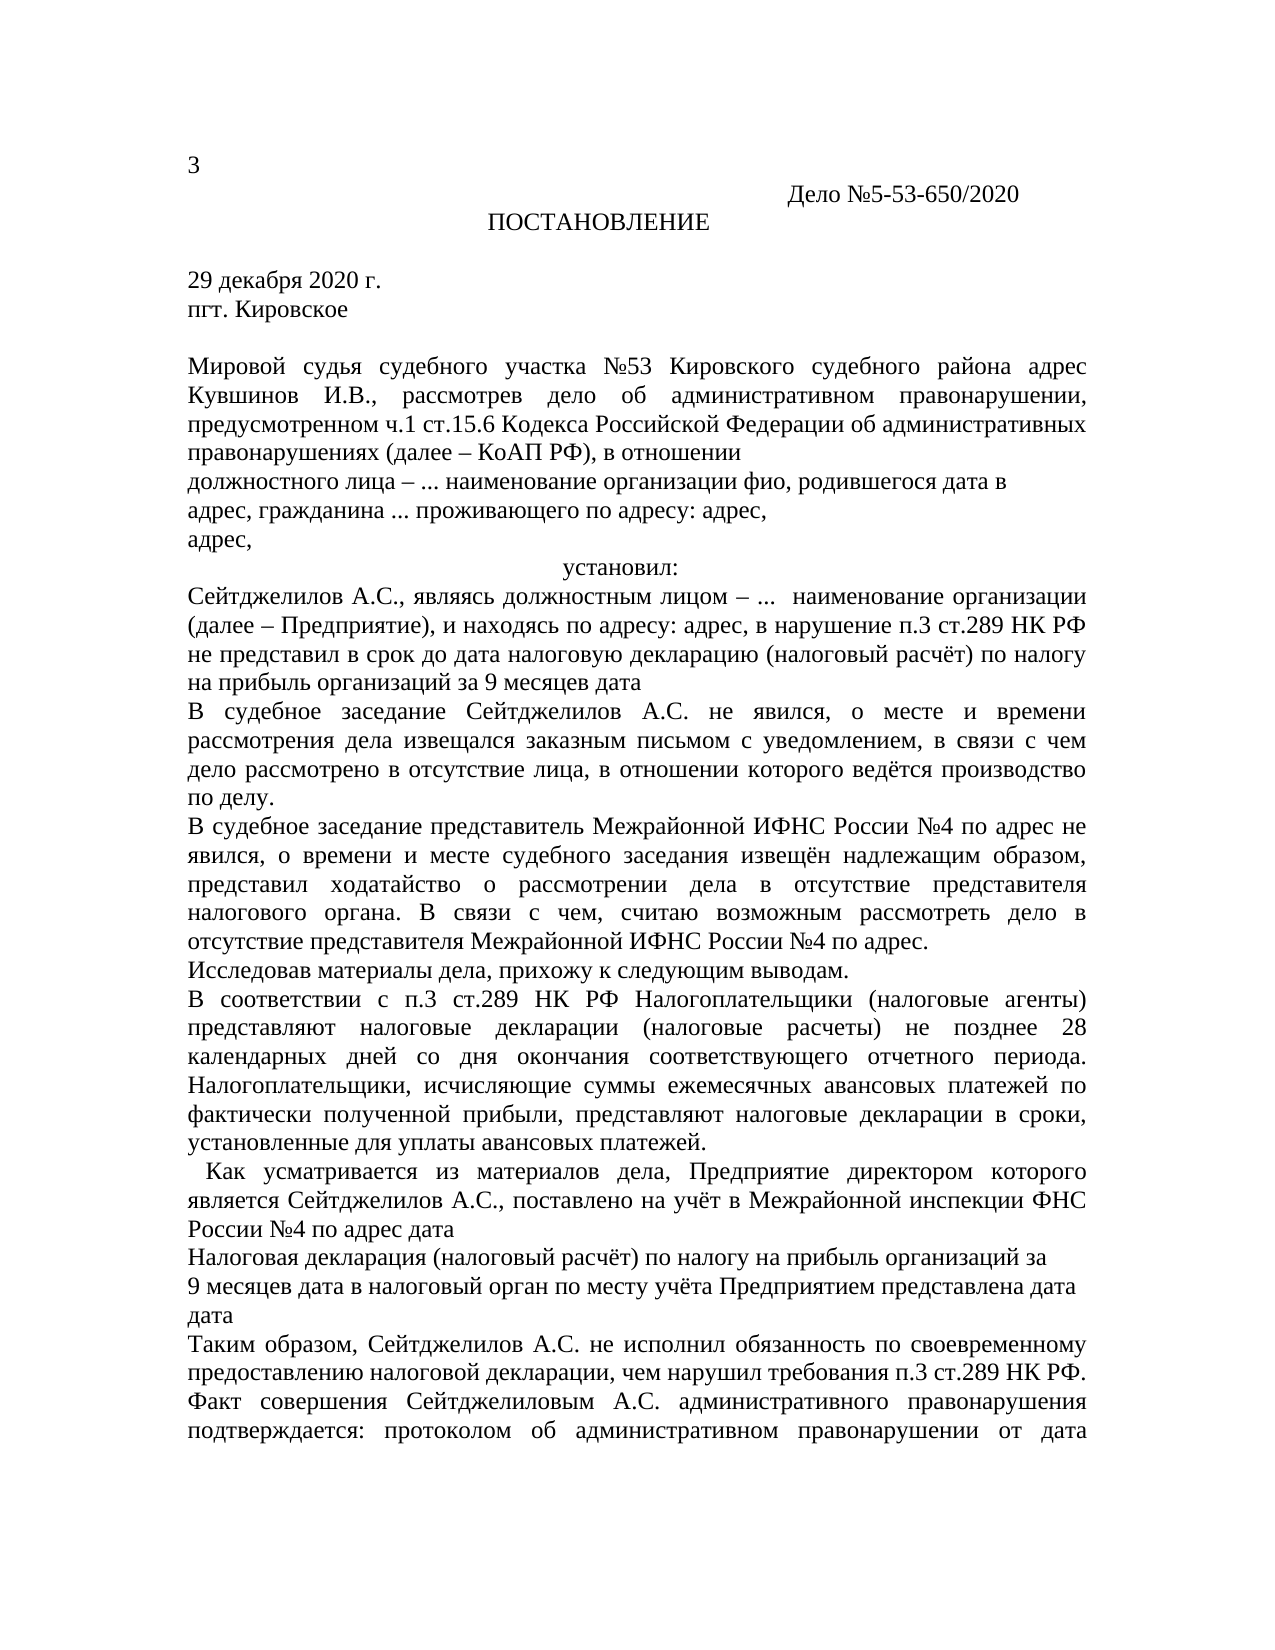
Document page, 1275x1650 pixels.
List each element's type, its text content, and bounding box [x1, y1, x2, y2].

text Таким образом, Сейтджелилов А.С. не исполнил обязанность по своевременному предоставлению налоговой декларации, чем нарушил требования п.3 ст.289 НК РФ. [187, 1329, 1087, 1386]
text Сейтджелилов А.С., являясь должностным лицом – ... наименование организации (далее – Предприятие), и находясь по адресу: адрес, в нарушение п.3 ст.289 НК РФ не представил в срок до дата налоговую декларацию (налоговый расчёт) по налогу на прибыль организаций за 9 месяцев дата [187, 581, 1087, 696]
text адрес, [187, 524, 1087, 552]
text 9 месяцев дата в налоговый орган по месту учёта Предприятием представлена дата [187, 1271, 1087, 1300]
text Мировой судья судебного участка №53 Кировского судебного района адрес Кувшинов И.В., рассмотрев дело об административном правонарушении, предусмотренном ч.1 ст.15.6 Кодекса Российской Федерации об административных правонарушениях (далее – КоАП РФ), в отношении [187, 351, 1087, 466]
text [187, 1386, 1087, 1444]
text 3 [187, 150, 1087, 179]
text должностного лица – ... наименование организации фио, родившегося дата в [187, 466, 1087, 495]
text Как усматривается из материалов дела, Предприятие директором которого является Сейтджелилов А.С., поставлено на учёт в Межрайонной инспекции ФНС России №4 по адрес дата [187, 1156, 1087, 1242]
text 29 декабря 2020 г. пгт. Кировское [187, 265, 1087, 322]
text установил: [487, 552, 1087, 581]
text В соответствии с п.3 ст.289 НК РФ Налогоплательщики (налоговые агенты) представляют налоговые декларации (налоговые расчеты) не позднее 28 календарных дней со дня окончания соответствующего отчетного периода. Налогоплательщики, исчисляющие суммы ежемесячных авансовых платежей по фактически полученной прибыли, представляют налоговые декларации в сроки, установленные для уплаты авансовых платежей. [187, 984, 1087, 1156]
text В судебное заседание Сейтджелилов А.С. не явился, о месте и времени рассмотрения дела извещался заказным письмом с уведомлением, в связи с чем дело рассмотрено в отсутствие лица, в отношении которого ведётся производство по делу. [187, 696, 1087, 811]
text Дело №5-53-650/2020 [712, 179, 1087, 207]
text адрес, гражданина ... проживающего по адресу: адрес, [187, 495, 1087, 524]
text В судебное заседание представитель Межрайонной ИФНС России №4 по адрес не явился, о времени и месте судебного заседания извещён надлежащим образом, представил ходатайство о рассмотрении дела в отсутствие представителя налогового органа. В связи с чем, считаю возможным рассмотреть дело в отсутствие представителя Межрайонной ИФНС России №4 по адрес. [187, 811, 1087, 955]
text Исследовав материалы дела, прихожу к следующим выводам. [187, 955, 1087, 984]
text Налоговая декларация (налоговый расчёт) по налогу на прибыль организаций за [187, 1242, 1087, 1271]
text ПОСТАНОВЛЕНИЕ [412, 207, 1087, 236]
text дата [187, 1300, 1087, 1329]
